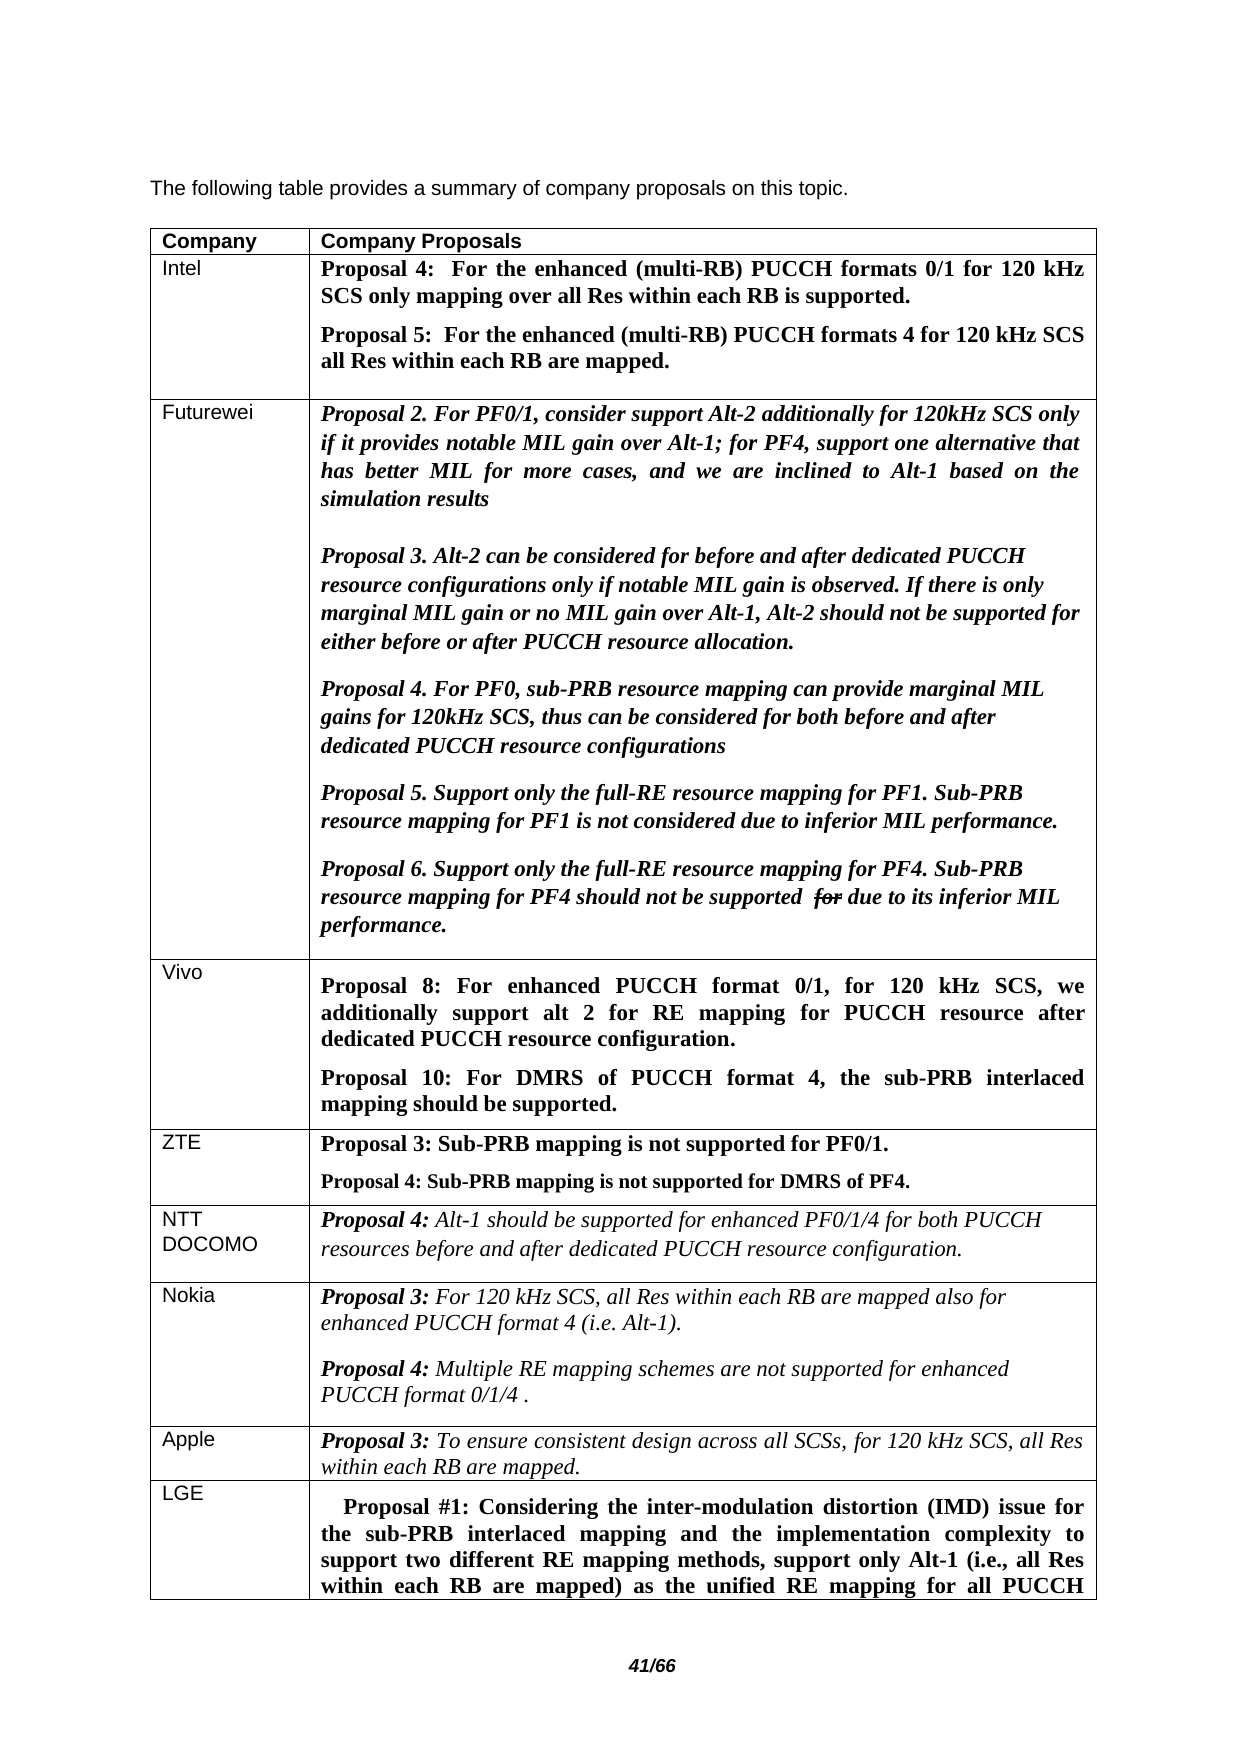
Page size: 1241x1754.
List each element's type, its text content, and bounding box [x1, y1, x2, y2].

table_cell Nokia [151, 1283, 309, 1426]
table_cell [310, 1481, 1096, 1599]
table_cell Futurewei [151, 400, 309, 959]
table_cell Vivo [151, 960, 309, 1129]
table_cell Apple [151, 1427, 309, 1480]
table_cell Proposal 4: Alt-1 should be supported for enhanced PF0/1/4 for both PUCCH resources before and after dedicated PUCCH resource configuration. [310, 1206, 1096, 1282]
table_cell Proposal 2. For PF0/1, consider support Alt-2 additionally for 120kHz SCS only if it provides notable MIL gain over Alt-1; for PF4, support one alternative that has better MIL for more cases, and we are inclined to Alt-1 based on the simulation results Proposal 3. Alt-2 can be considered for before and after dedicated PUCCH resource configurations only if notable MIL gain is observed. If there is only marginal MIL gain or no MIL gain over Alt-1, Alt-2 should not be supported for either before or after PUCCH resource allocation. Proposal 4. For PF0, sub-PRB resource mapping can provide marginal MIL gains for 120kHz SCS, thus can be considered for both before and after dedicated PUCCH resource configurations Proposal 5. Support only the full-RE resource mapping for PF1. Sub-PRB resource mapping for PF1 is not considered due to inferior MIL performance. Proposal 6. Support only the full-RE resource mapping for PF4. Sub-PRB resource mapping for PF4 should not be supported for due to its inferior MIL performance. [310, 400, 1096, 959]
table_header Company Proposals [310, 229, 1096, 254]
table_cell Proposal 3: For 120 kHz SCS, all Res within each RB are mapped also for enhanced PUCCH format 4 (i.e. Alt-1). Proposal 4: Multiple RE mapping schemes are not supported for enhanced PUCCH format 0/1/4 . [310, 1283, 1096, 1426]
table_cell Proposal 3: To ensure consistent design across all SCSs, for 120 kHz SCS, all Res within each RB are mapped. [310, 1427, 1096, 1480]
table_cell Proposal 8: For enhanced PUCCH format 0/1, for 120 kHz SCS, we additionally support alt 2 for RE mapping for PUCCH resource after dedicated PUCCH resource configuration. Proposal 10: For DMRS of PUCCH format 4, the sub-PRB interlaced mapping should be supported. [310, 960, 1096, 1129]
table_cell Intel [151, 255, 309, 399]
table_cell ZTE [151, 1130, 309, 1205]
table_cell Proposal 4: For the enhanced (multi-RB) PUCCH formats 0/1 for 120 kHz SCS only mapping over all Res within each RB is supported. Proposal 5: For the enhanced (multi-RB) PUCCH formats 4 for 120 kHz SCS all Res within each RB are mapped. [310, 255, 1096, 399]
table_cell LGE [151, 1481, 309, 1599]
table_cell Proposal 3: Sub-PRB mapping is not supported for PF0/1. Proposal 4: Sub-PRB mapping is not supported for DMRS of PF4. [310, 1130, 1096, 1205]
text The following table provides a summary of company proposals on this topic. [150, 176, 1087, 200]
table_cell NTT DOCOMO [151, 1206, 309, 1282]
table_header Company [151, 229, 309, 254]
